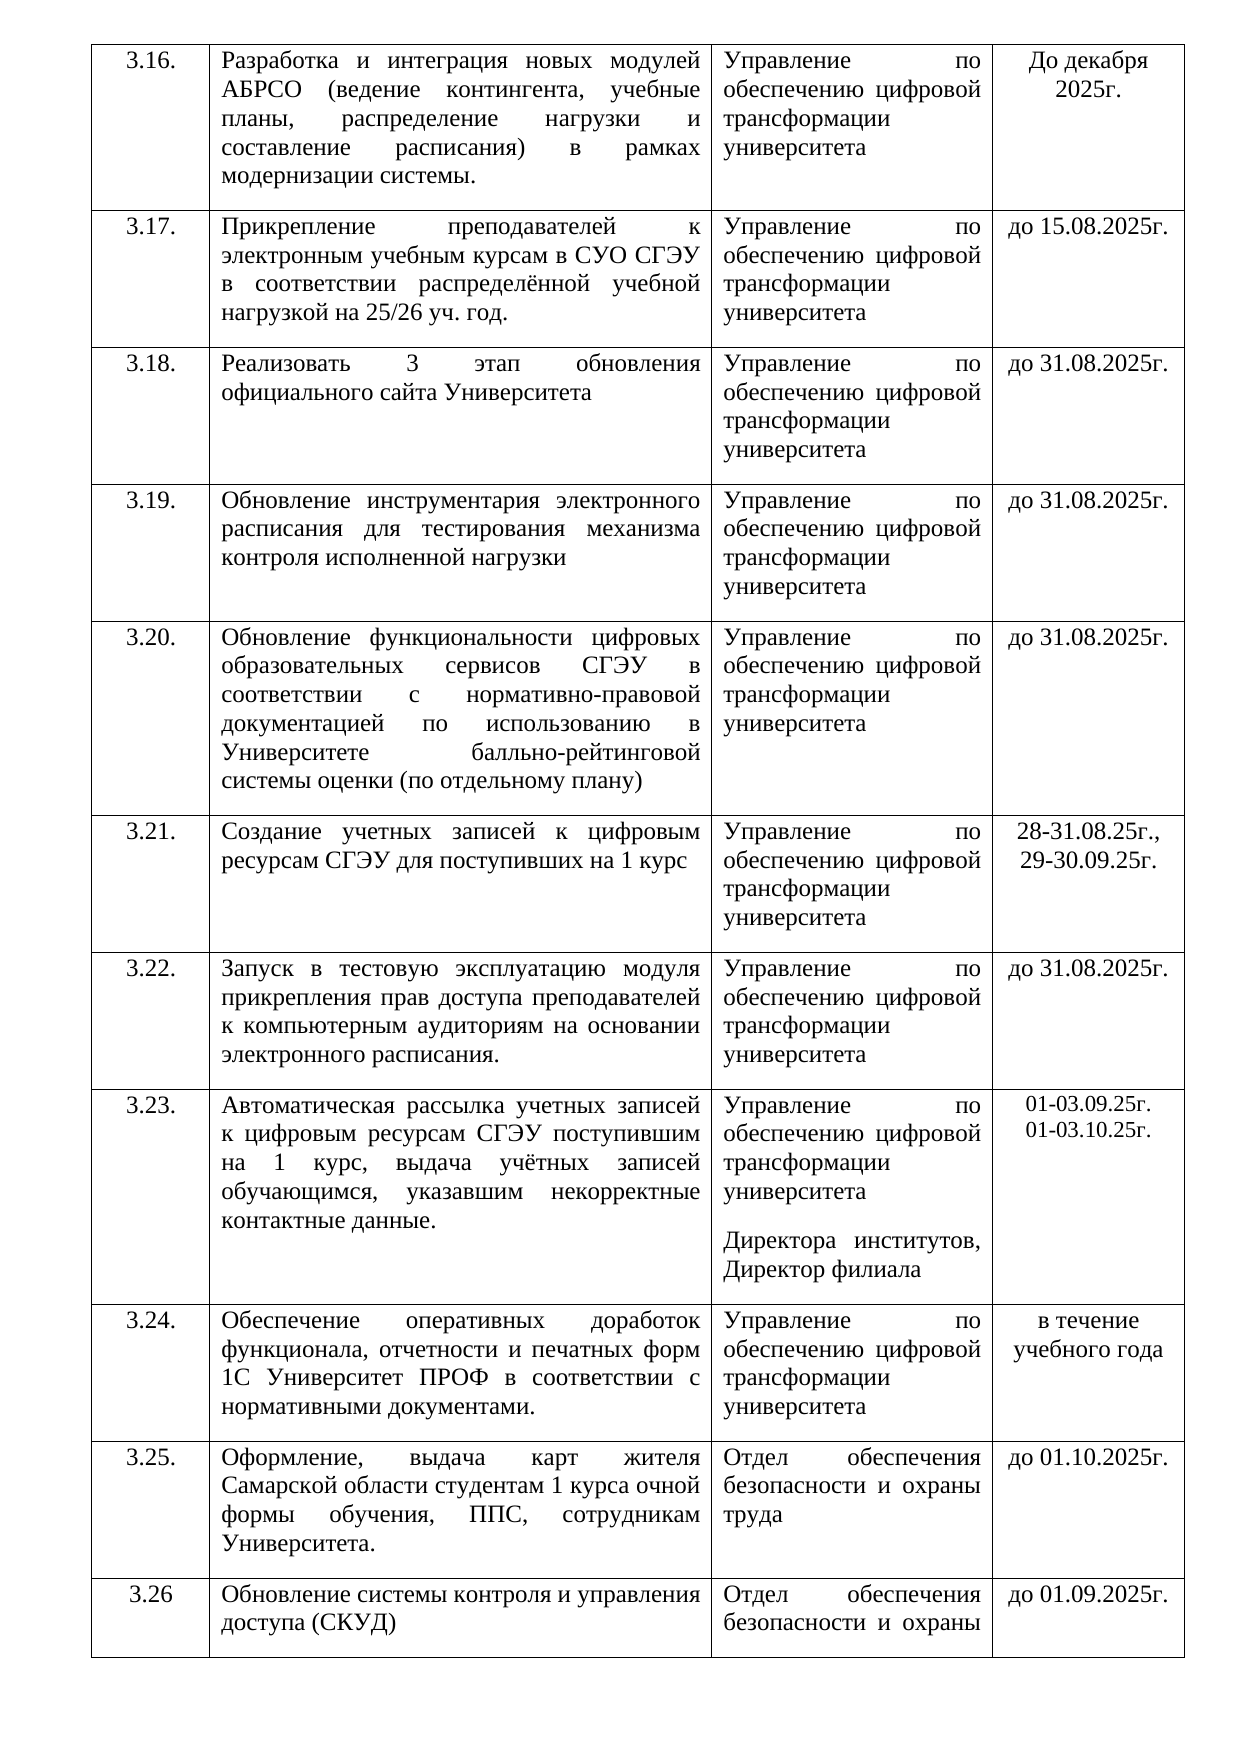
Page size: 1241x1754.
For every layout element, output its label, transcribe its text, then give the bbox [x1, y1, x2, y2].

table_cell Управление по обеспечению цифровой трансформации университета [712, 622, 992, 815]
table_cell Управление по обеспечению цифровой трансформации университета [712, 211, 992, 347]
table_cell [210, 1579, 711, 1657]
table_cell Прикрепление преподавателей к электронным учебным курсам в СУО СГЭУ в соответствии распределённой учебной нагрузкой на 25/26 уч. год. [210, 211, 711, 347]
table_cell 3.18. [92, 348, 209, 484]
table_cell 01-03.09.25г. 01-03.10.25г. [993, 1090, 1184, 1304]
table_cell 3.19. [92, 485, 209, 621]
table_cell 28-31.08.25г., 29-30.09.25г. [993, 816, 1184, 952]
table_cell Создание учетных записей к цифровым ресурсам СГЭУ для поступивших на 1 курс [210, 816, 711, 952]
table_cell Автоматическая рассылка учетных записей к цифровым ресурсам СГЭУ поступившим на 1 курс, выдача учётных записей обучающимся, указавшим некорректные контактные данные. [210, 1090, 711, 1304]
table_cell Обновление функциональности цифровых образовательных сервисов СГЭУ в соответствии с нормативно-правовой документацией по использованию в Университете балльно-рейтинговой системы оценки (по отдельному плану) [210, 622, 711, 815]
table_cell Управление по обеспечению цифровой трансформации университета Директора институтов, Директор филиала [712, 1090, 992, 1304]
table_cell 3.20. [92, 622, 209, 815]
table_cell Обеспечение оперативных доработок функционала, отчетности и печатных форм 1С Университет ПРОФ в соответствии с нормативными документами. [210, 1305, 711, 1441]
table_cell до 31.08.2025г. [993, 485, 1184, 621]
table_cell до 31.08.2025г. [993, 348, 1184, 484]
table_cell 3.25. [92, 1442, 209, 1578]
table_cell Управление по обеспечению цифровой трансформации университета [712, 816, 992, 952]
table_cell Управление по обеспечению цифровой трансформации университета [712, 1305, 992, 1441]
table_cell 3.16. [92, 45, 209, 210]
table_cell Управление по обеспечению цифровой трансформации университета [712, 348, 992, 484]
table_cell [712, 1579, 992, 1657]
table_cell 3.24. [92, 1305, 209, 1441]
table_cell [712, 1442, 992, 1578]
table_cell Оформление, выдача карт жителя Самарской области студентам 1 курса очной формы обучения, ППС, сотрудникам Университета. [210, 1442, 711, 1578]
table_cell 3.22. [92, 953, 209, 1089]
table_cell 3.17. [92, 211, 209, 347]
table_cell До декабря 2025г. [993, 45, 1184, 210]
table_cell Запуск в тестовую эксплуатацию модуля прикрепления прав доступа преподавателей к компьютерным аудиториям на основании электронного расписания. [210, 953, 711, 1089]
table_cell в течение учебного года [993, 1305, 1184, 1441]
table_cell Обновление инструментария электронного расписания для тестирования механизма контроля исполненной нагрузки [210, 485, 711, 621]
table_cell до 31.08.2025г. [993, 622, 1184, 815]
table_cell 3.23. [92, 1090, 209, 1304]
table_cell 3.21. [92, 816, 209, 952]
table_cell Реализовать 3 этап обновления официального сайта Университета [210, 348, 711, 484]
table_cell до 01.10.2025г. [993, 1442, 1184, 1578]
table_cell до 15.08.2025г. [993, 211, 1184, 347]
table_cell Управление по обеспечению цифровой трансформации университета [712, 953, 992, 1089]
table_cell до 01.09.2025г. [993, 1579, 1184, 1657]
table_cell 3.26 [92, 1579, 209, 1657]
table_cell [712, 45, 992, 210]
table_cell до 31.08.2025г. [993, 953, 1184, 1089]
table_cell Управление по обеспечению цифровой трансформации университета [712, 485, 992, 621]
table_cell Разработка и интеграция новых модулей АБРСО (ведение контингента, учебные планы, распределение нагрузки и составление расписания) в рамках модернизации системы. [210, 45, 711, 210]
